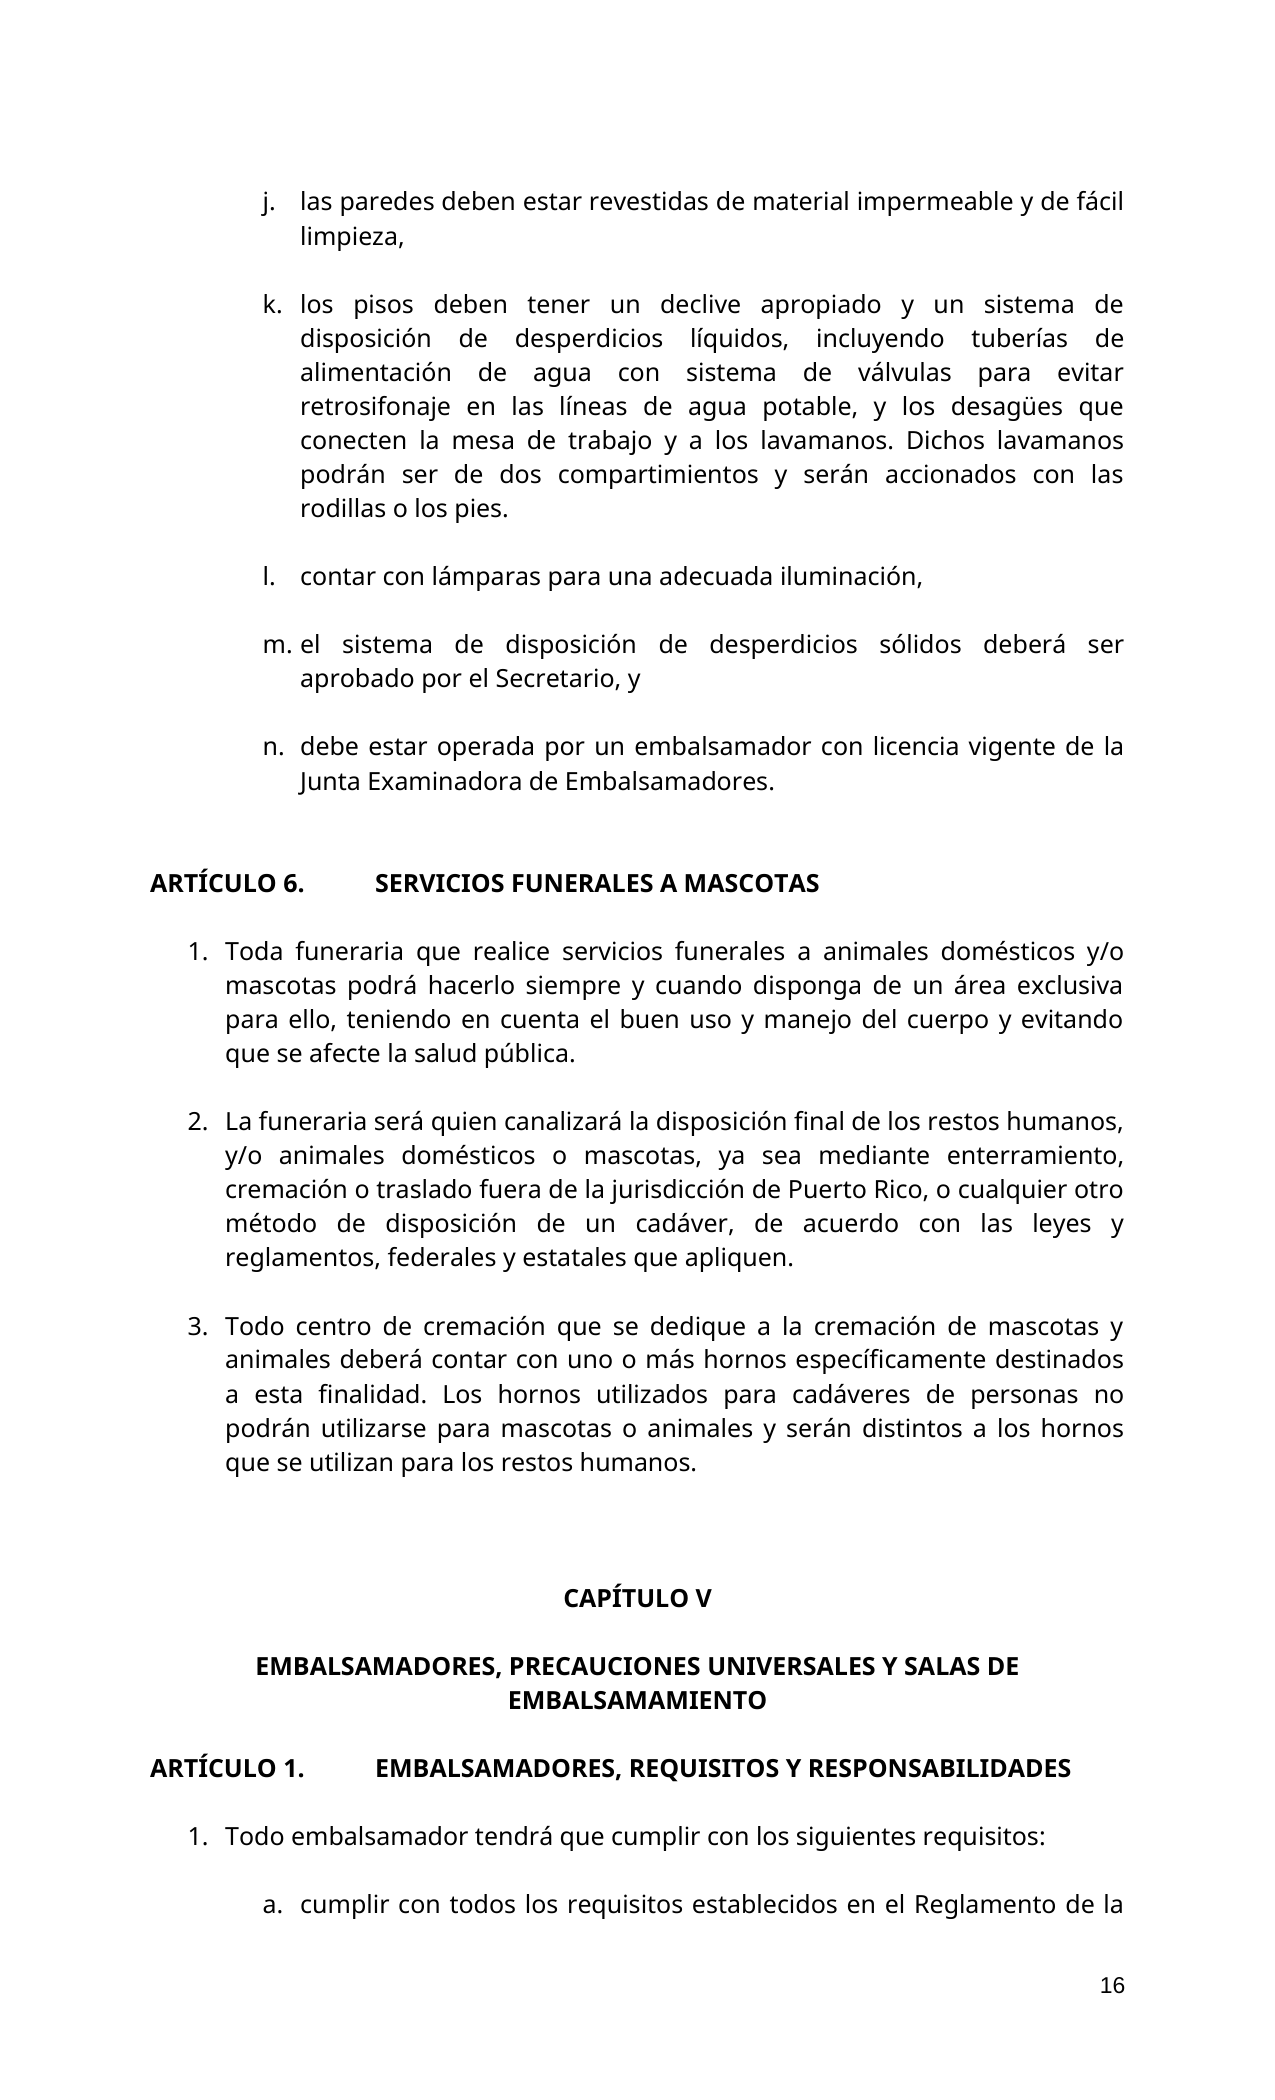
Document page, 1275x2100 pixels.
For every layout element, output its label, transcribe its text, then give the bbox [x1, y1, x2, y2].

list los pisos deben tener un declive apropiado y un sistema de disposición de desperdicios líquidos, incluyendo tuberías de alimentación de agua con sistema de válvulas para evitar retrosifonaje en las líneas de agua potable, y los desagües que conecten la mesa de trabajo y a los lavamanos. Dichos lavamanos podrán ser de dos compartimientos y serán accionados con las rodillas o los pies. [262, 286, 1125, 525]
list Toda funeraria que realice servicios funerales a animales domésticos y/o mascotas podrá hacerlo siempre y cuando disponga de un área exclusiva para ello, teniendo en cuenta el buen uso y manejo del cuerpo y evitando que se afecte la salud pública. [187, 933, 1125, 1070]
list debe estar operada por un embalsamador con licencia vigente de la Junta Examinadora de Embalsamadores. [262, 729, 1125, 797]
text ARTÍCULO 6. SERVICIOS FUNERALES A MASCOTAS [150, 865, 1125, 899]
list Todo embalsamador tendrá que cumplir con los siguientes requisitos: [187, 1819, 1125, 1853]
list La funeraria será quien canalizará la disposición final de los restos humanos, y/o animales domésticos o mascotas, ya sea mediante enterramiento, cremación o traslado fuera de la jurisdicción de Puerto Rico, o cualquier otro método de disposición de un cadáver, de acuerdo con las leyes y reglamentos, federales y estatales que apliquen. [187, 1104, 1125, 1274]
list Todo centro de cremación que se dedique a la cremación de mascotas y animales deberá contar con uno o más hornos específicamente destinados a esta finalidad. Los hornos utilizados para cadáveres de personas no podrán utilizarse para mascotas o animales y serán distintos a los hornos que se utilizan para los restos humanos. [187, 1308, 1125, 1478]
text EMBALSAMADORES, PRECAUCIONES UNIVERSALES Y SALAS DE EMBALSAMAMIENTO [150, 1649, 1125, 1717]
list el sistema de disposición de desperdicios sólidos deberá ser aprobado por el Secretario, y [262, 627, 1125, 695]
list contar con lámparas para una adecuada iluminación, [262, 559, 1125, 593]
text ARTÍCULO 1. EMBALSAMADORES, REQUISITOS Y RESPONSABILIDADES [150, 1751, 1125, 1785]
text CAPÍTULO V [150, 1581, 1125, 1615]
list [262, 1887, 1125, 1921]
list las paredes deben estar revestidas de material impermeable y de fácil limpieza, [262, 184, 1125, 252]
